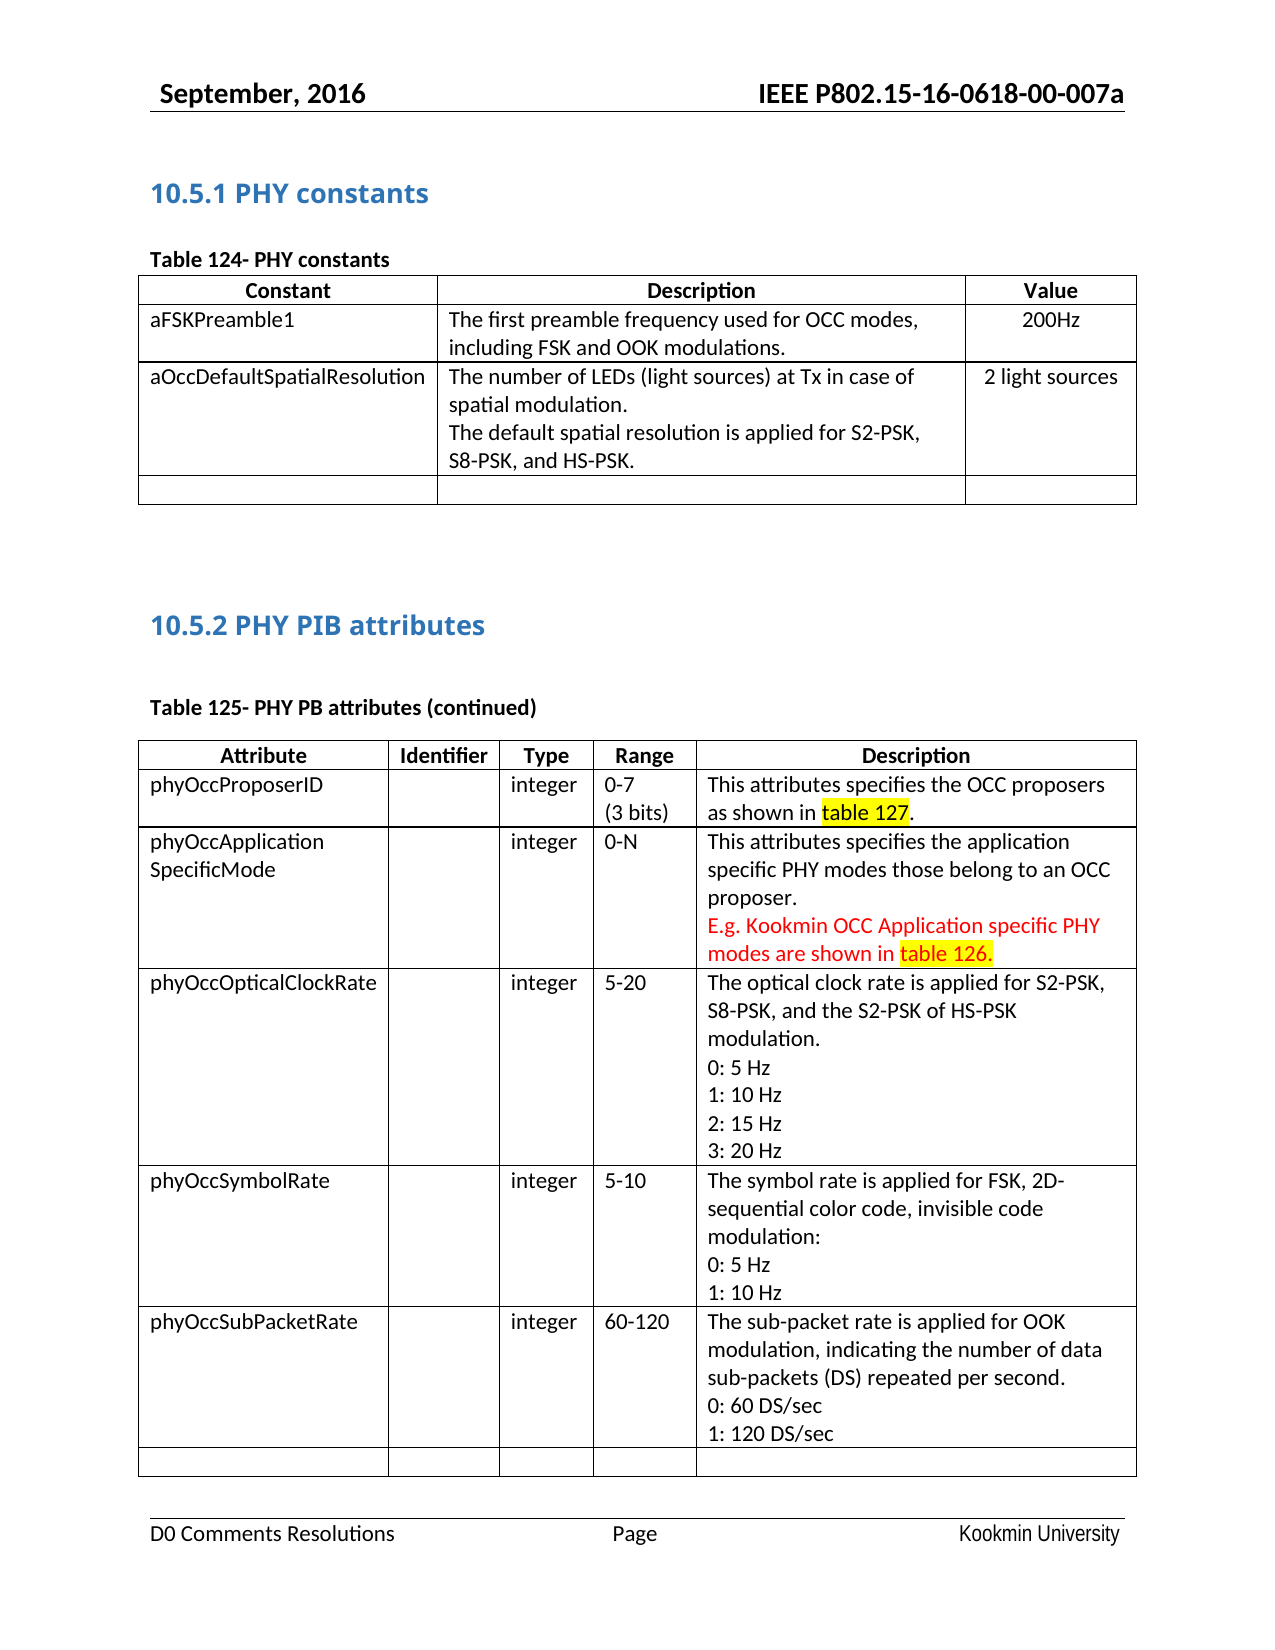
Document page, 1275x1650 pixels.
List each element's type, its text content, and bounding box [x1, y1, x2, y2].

subtitle 10.5.1 PHY constants [150, 175, 1125, 212]
table_cell [389, 1166, 499, 1306]
table_cell This attributes specifies the application specific PHY modes those belong to an OCC proposer. E.g. Kookmin OCC Application specific PHY modes are shown in table 126. [697, 828, 1136, 967]
table_cell 2 light sources [966, 363, 1136, 474]
table_header Constant [139, 276, 437, 304]
table_cell integer [500, 770, 593, 826]
table_cell 0-N [594, 828, 696, 967]
table_cell The number of LEDs (light sources) at Tx in case of spatial modulation. The default spatial resolution is applied for S2-PSK, S8-PSK, and HS-PSK. [438, 363, 965, 474]
table_cell [389, 828, 499, 967]
table_cell integer [500, 969, 593, 1165]
table_header Value [966, 276, 1136, 304]
table_cell The sub-packet rate is applied for OOK modulation, indicating the number of data sub-packets (DS) repeated per second. 0: 60 DS/sec 1: 120 DS/sec [697, 1307, 1136, 1447]
table_cell The symbol rate is applied for FSK, 2D-sequential color code, invisible code modulation: 0: 5 Hz 1: 10 Hz [697, 1166, 1136, 1306]
table_cell [500, 1448, 593, 1476]
table_cell 0-7 (3 bits) [594, 770, 696, 826]
table_header Identifier [389, 741, 499, 769]
table_header Description [697, 741, 1136, 769]
table_header Type [500, 741, 593, 769]
table_cell [139, 1448, 388, 1476]
table_cell [389, 969, 499, 1165]
table_cell integer [500, 828, 593, 967]
table_header Description [438, 276, 965, 304]
table_cell integer [500, 1307, 593, 1447]
text Table 125- PHY PB attributes (continued) [150, 693, 1125, 721]
table_cell [389, 1448, 499, 1476]
table_cell phyOccApplication SpecificMode [139, 828, 388, 967]
table_cell The optical clock rate is applied for S2-PSK, S8-PSK, and the S2-PSK of HS-PSK modulation. 0: 5 Hz 1: 10 Hz 2: 15 Hz 3: 20 Hz [697, 969, 1136, 1165]
table_cell [389, 1307, 499, 1447]
table_cell aOccDefaultSpatialResolution [139, 363, 437, 474]
table_cell The first preamble frequency used for OCC modes, including FSK and OOK modulations. [438, 305, 965, 361]
table_cell 200Hz [966, 305, 1136, 361]
table_cell phyOccOpticalClockRate [139, 969, 388, 1165]
table_cell 5-10 [594, 1166, 696, 1306]
table_cell This attributes specifies the OCC proposers as shown in table 127. [697, 770, 1136, 826]
table_cell [697, 1448, 1136, 1476]
table_header Attribute [139, 741, 388, 769]
table_cell integer [500, 1166, 593, 1306]
table_cell [389, 770, 499, 826]
table_cell aFSKPreamble1 [139, 305, 437, 361]
table_cell phyOccSymbolRate [139, 1166, 388, 1306]
table_cell phyOccProposerID [139, 770, 388, 826]
table_cell [594, 1448, 696, 1476]
text Table 124- PHY constants [150, 245, 1125, 273]
table_header Range [594, 741, 696, 769]
table_cell 5-20 [594, 969, 696, 1165]
table_cell [966, 476, 1136, 503]
subtitle 10.5.2 PHY PIB attributes [150, 607, 1125, 643]
table_cell [438, 476, 965, 503]
table_cell [139, 476, 437, 503]
table_cell phyOccSubPacketRate [139, 1307, 388, 1447]
table_cell 60-120 [594, 1307, 696, 1447]
